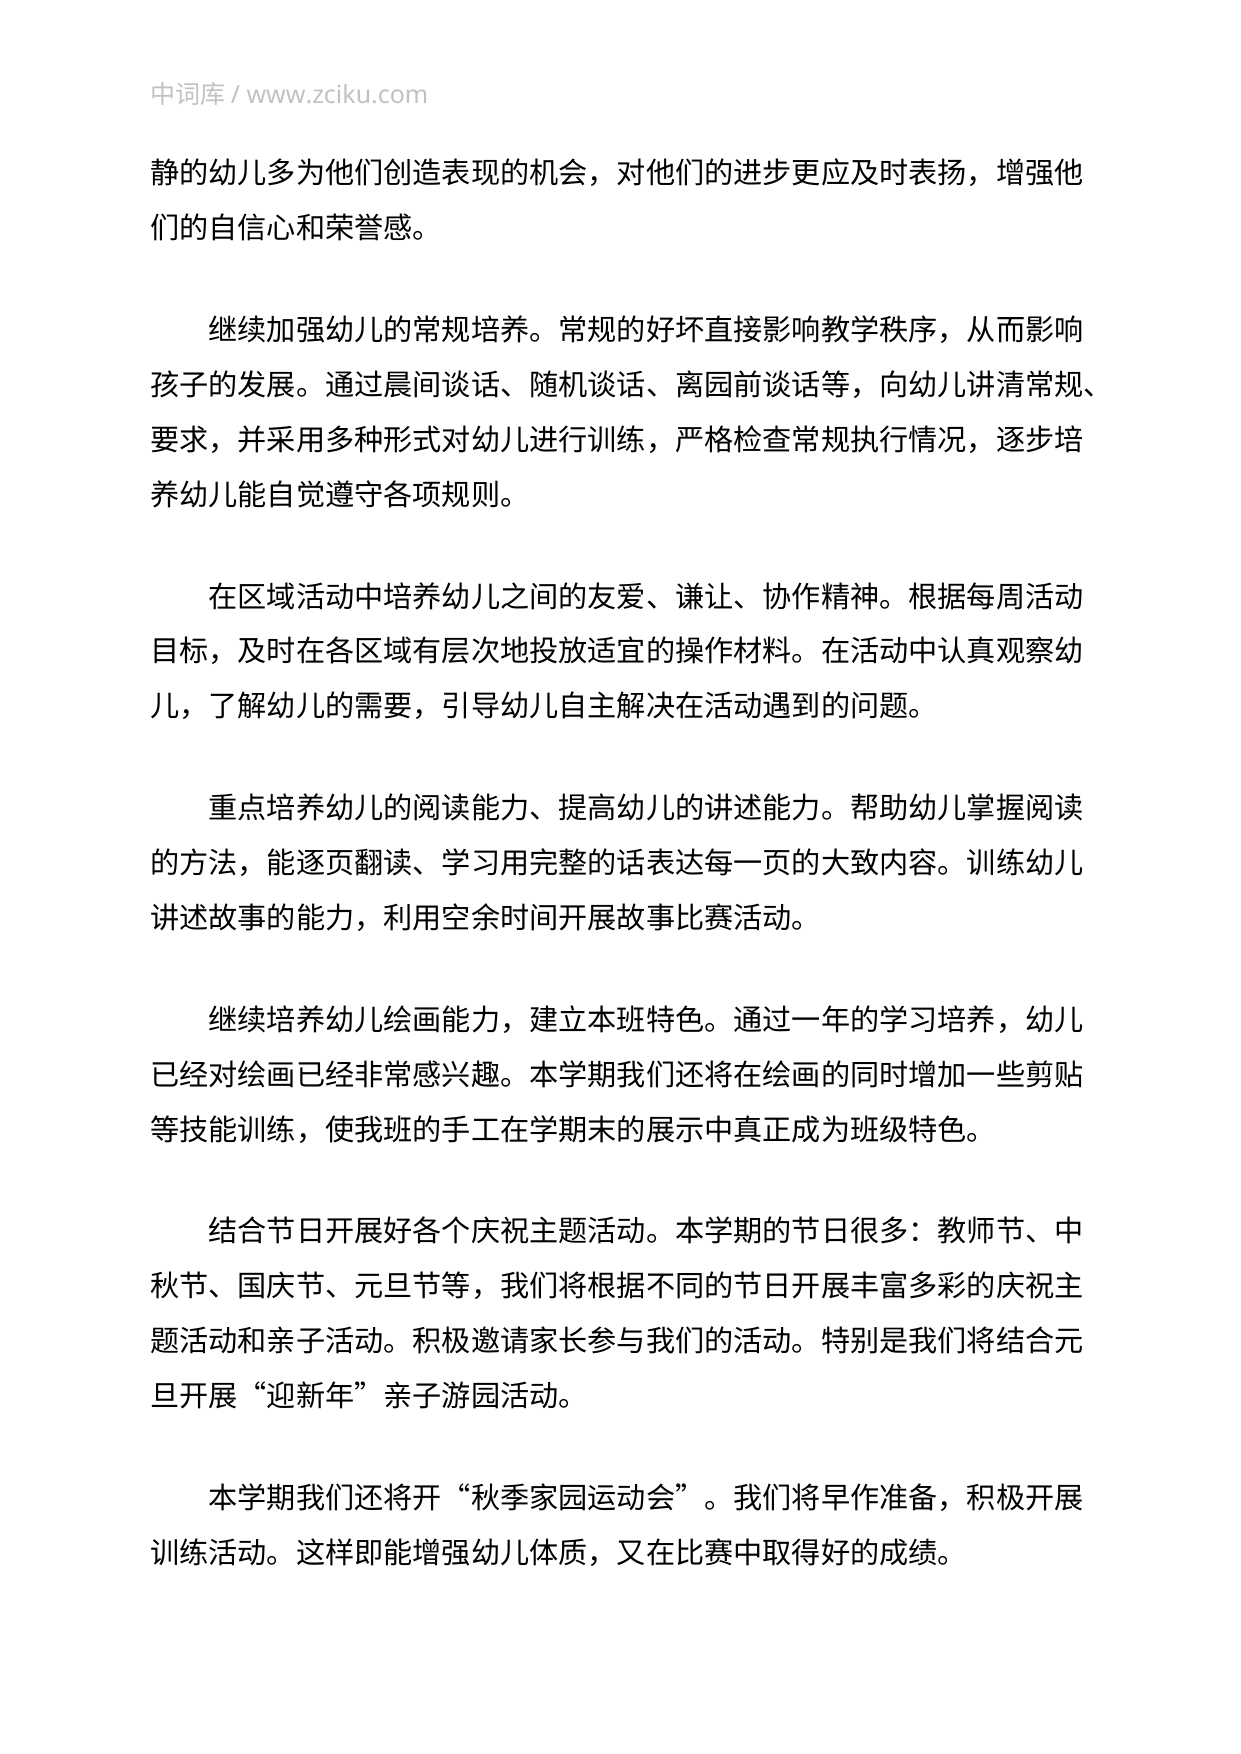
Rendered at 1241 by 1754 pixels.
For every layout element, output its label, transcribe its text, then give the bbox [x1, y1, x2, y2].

text 继续培养幼儿绘画能力，建立本班特色。通过一年的学习培养，幼儿已经对绘画已经非常感兴趣。本学期我们还将在绘画的同时增加一些剪贴等技能训练，使我班的手工在学期末的展示中真正成为班级特色。 [150, 996, 1090, 1148]
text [150, 150, 1090, 247]
text 本学期我们还将开“秋季家园运动会”。我们将早作准备，积极开展训练活动。这样即能增强幼儿体质，又在比赛中取得好的成绩。 [150, 1474, 1090, 1571]
text 在区域活动中培养幼儿之间的友爱、谦让、协作精神。根据每周活动目标，及时在各区域有层次地投放适宜的操作材料。在活动中认真观察幼儿，了解幼儿的需要，引导幼儿自主解决在活动遇到的问题。 [150, 573, 1090, 725]
text 继续加强幼儿的常规培养。常规的好坏直接影响教学秩序，从而影响孩子的发展。通过晨间谈话、随机谈话、离园前谈话等，向幼儿讲清常规、要求，并采用多种形式对幼儿进行训练，严格检查常规执行情况，逐步培养幼儿能自觉遵守各项规则。 [150, 307, 1090, 514]
text 结合节日开展好各个庆祝主题活动。本学期的节日很多：教师节、中秋节、国庆节、元旦节等，我们将根据不同的节日开展丰富多彩的庆祝主题活动和亲子活动。积极邀请家长参与我们的活动。特别是我们将结合元旦开展“迎新年”亲子游园活动。 [150, 1208, 1090, 1415]
text 重点培养幼儿的阅读能力、提高幼儿的讲述能力。帮助幼儿掌握阅读的方法，能逐页翻读、学习用完整的话表达每一页的大致内容。训练幼儿讲述故事的能力，利用空余时间开展故事比赛活动。 [150, 785, 1090, 937]
